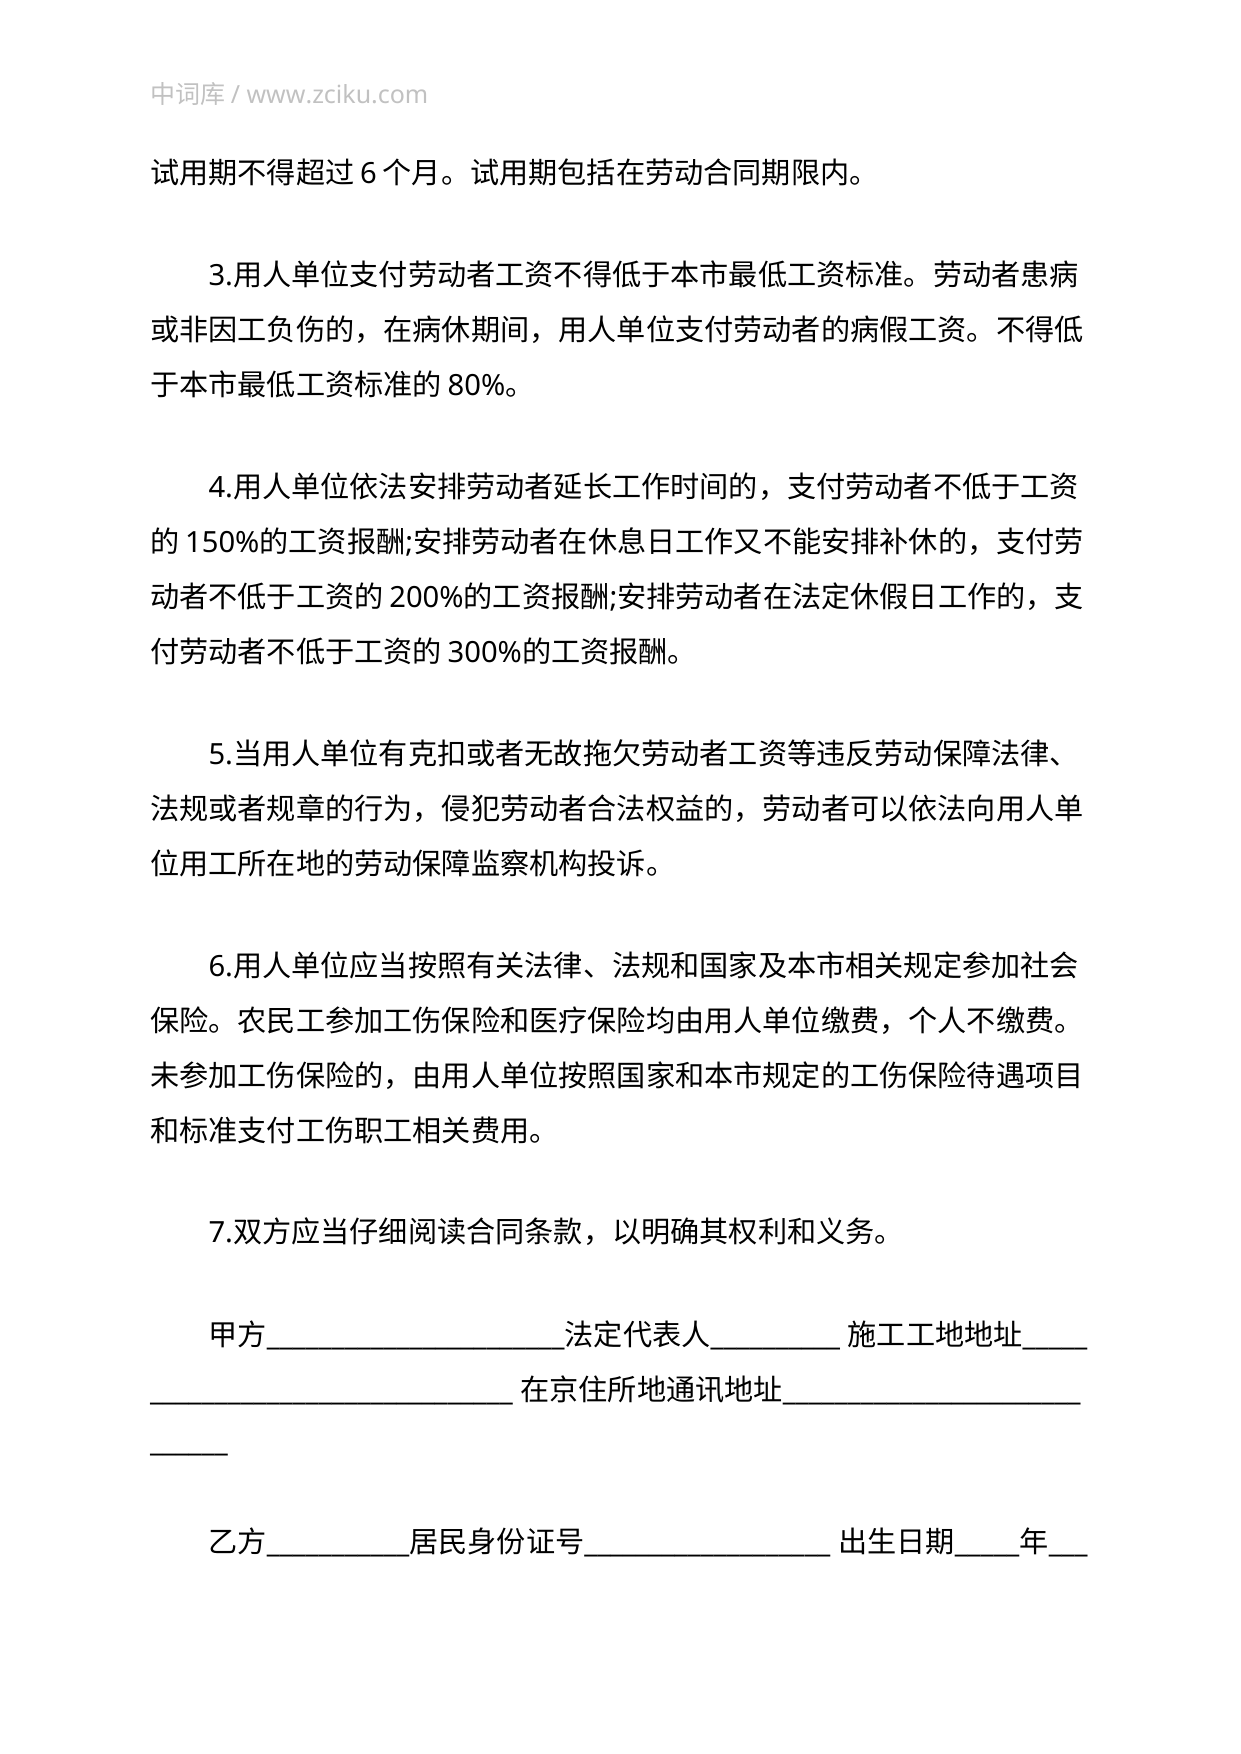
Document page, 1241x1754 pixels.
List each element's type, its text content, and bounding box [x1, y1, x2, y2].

text 甲方_______________________法定代表人__________ 施工工地地址_________________________________ 在京住所地通讯地址_____________________________ [150, 1311, 1090, 1460]
text 7.双方应当仔细阅读合同条款，以明确其权利和义务。 [150, 1209, 1090, 1251]
text 5.当用人单位有克扣或者无故拖欠劳动者工资等违反劳动保障法律、法规或者规章的行为，侵犯劳动者合法权益的，劳动者可以依法向用人单位用工所在地的劳动保障监察机构投诉。 [150, 731, 1090, 883]
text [150, 1519, 1090, 1561]
text 6.用人单位应当按照有关法律、法规和国家及本市相关规定参加社会保险。农民工参加工伤保险和医疗保险均由用人单位缴费，个人不缴费。未参加工伤保险的，由用人单位按照国家和本市规定的工伤保险待遇项目和标准支付工伤职工相关费用。 [150, 942, 1090, 1149]
text 3.用人单位支付劳动者工资不得低于本市最低工资标准。劳动者患病或非因工负伤的，在病休期间，用人单位支付劳动者的病假工资。不得低于本市最低工资标准的80%。 [150, 252, 1090, 404]
text 4.用人单位依法安排劳动者延长工作时间的，支付劳动者不低于工资的150%的工资报酬;安排劳动者在休息日工作又不能安排补休的，支付劳动者不低于工资的200%的工资报酬;安排劳动者在法定休假日工作的，支付劳动者不低于工资的300%的工资报酬。 [150, 464, 1090, 671]
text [150, 150, 1090, 192]
